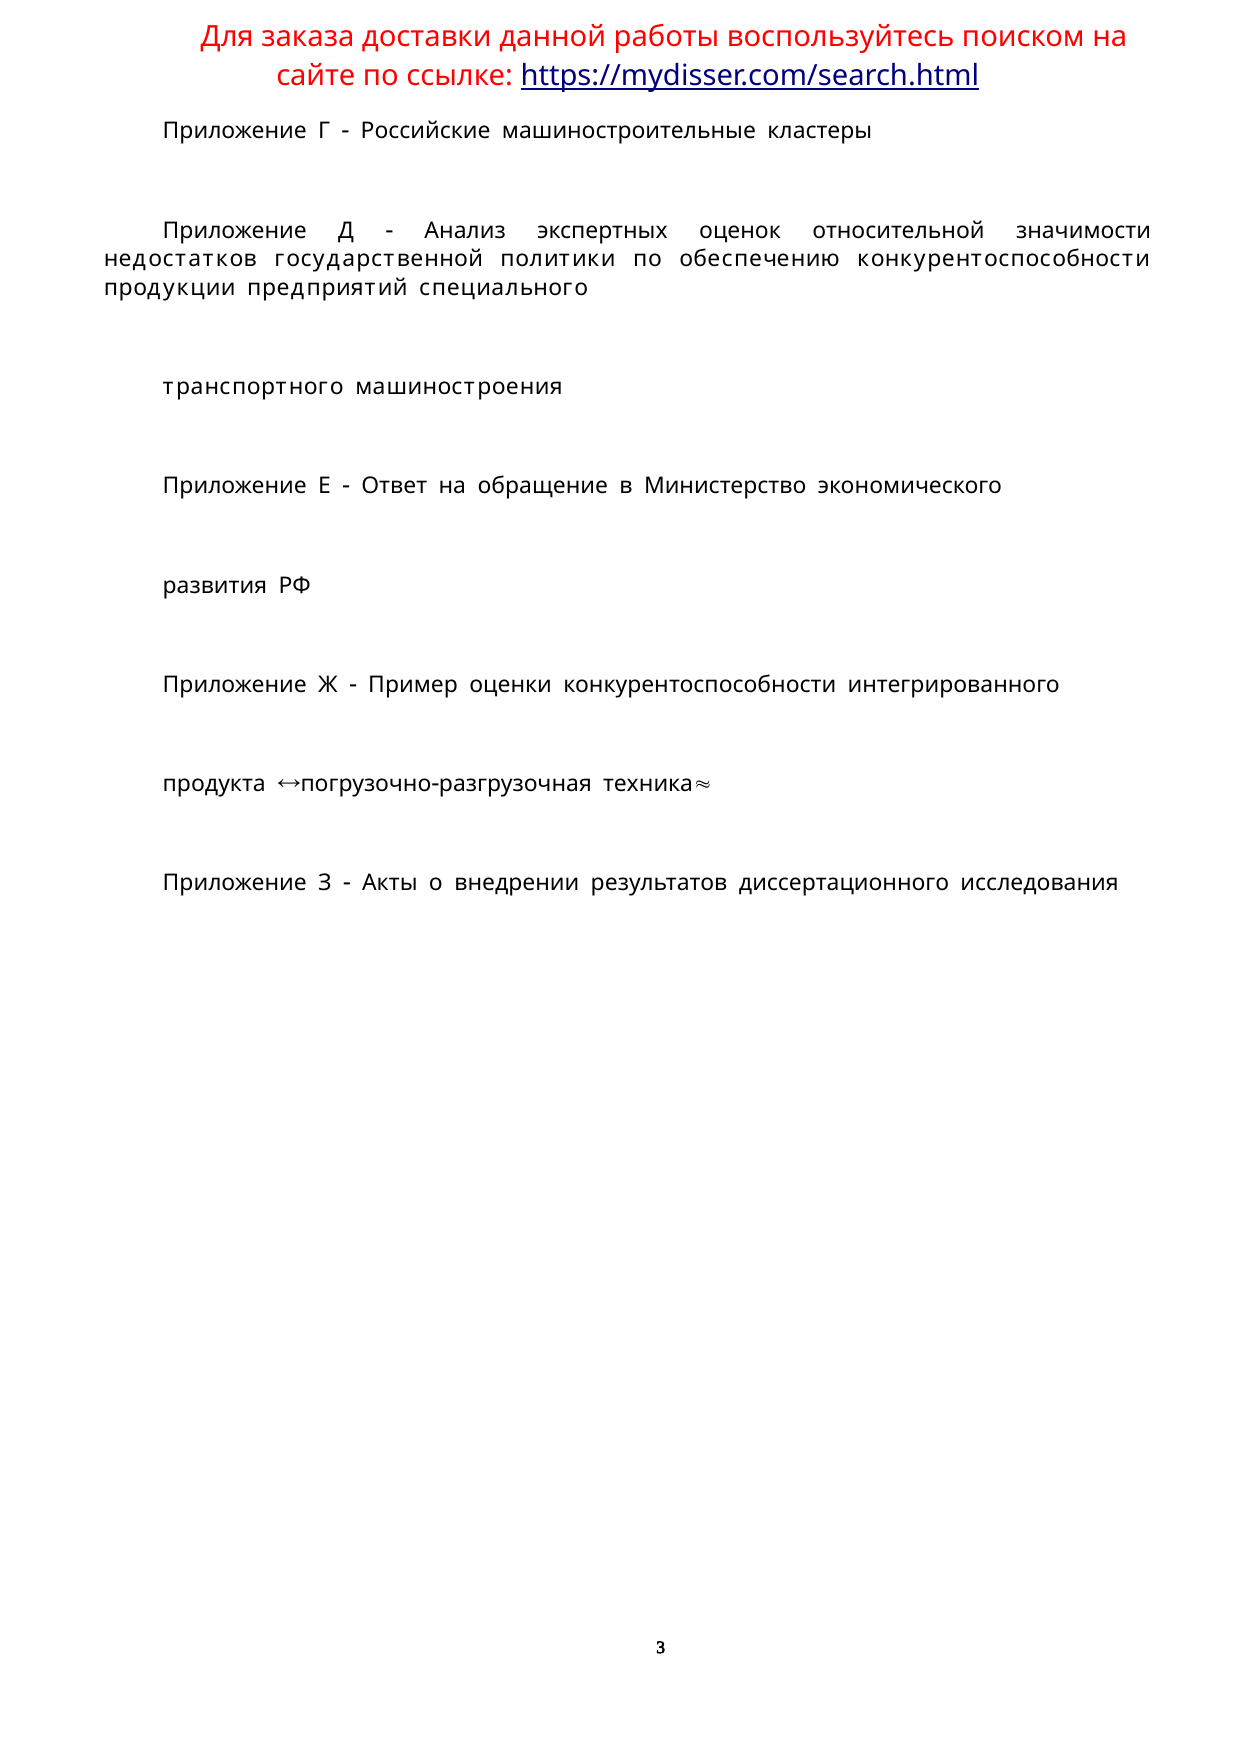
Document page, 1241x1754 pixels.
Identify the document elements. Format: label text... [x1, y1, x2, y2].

text Приложение Ж - Пример оценки конкурентоспособности интегрированного [103, 668, 1152, 697]
text продукта «погрузочно-разгрузочная техника» [103, 767, 1152, 796]
text транспортного машиностроения [103, 371, 1152, 399]
text Приложение З - Акты о внедрении результатов диссертационного исследования [103, 867, 1152, 895]
text Приложение Д - Анализ экспертных оценок относительной значимости недостатков государственной политики по обеспечению конкурентоспособности продукции предприятий специального [103, 214, 1152, 300]
text развития РФ [103, 569, 1152, 598]
text Приложение Г - Российские машиностроительные кластеры [103, 115, 1152, 144]
text Приложение Е - Ответ на обращение в Министерство экономического [103, 470, 1152, 499]
